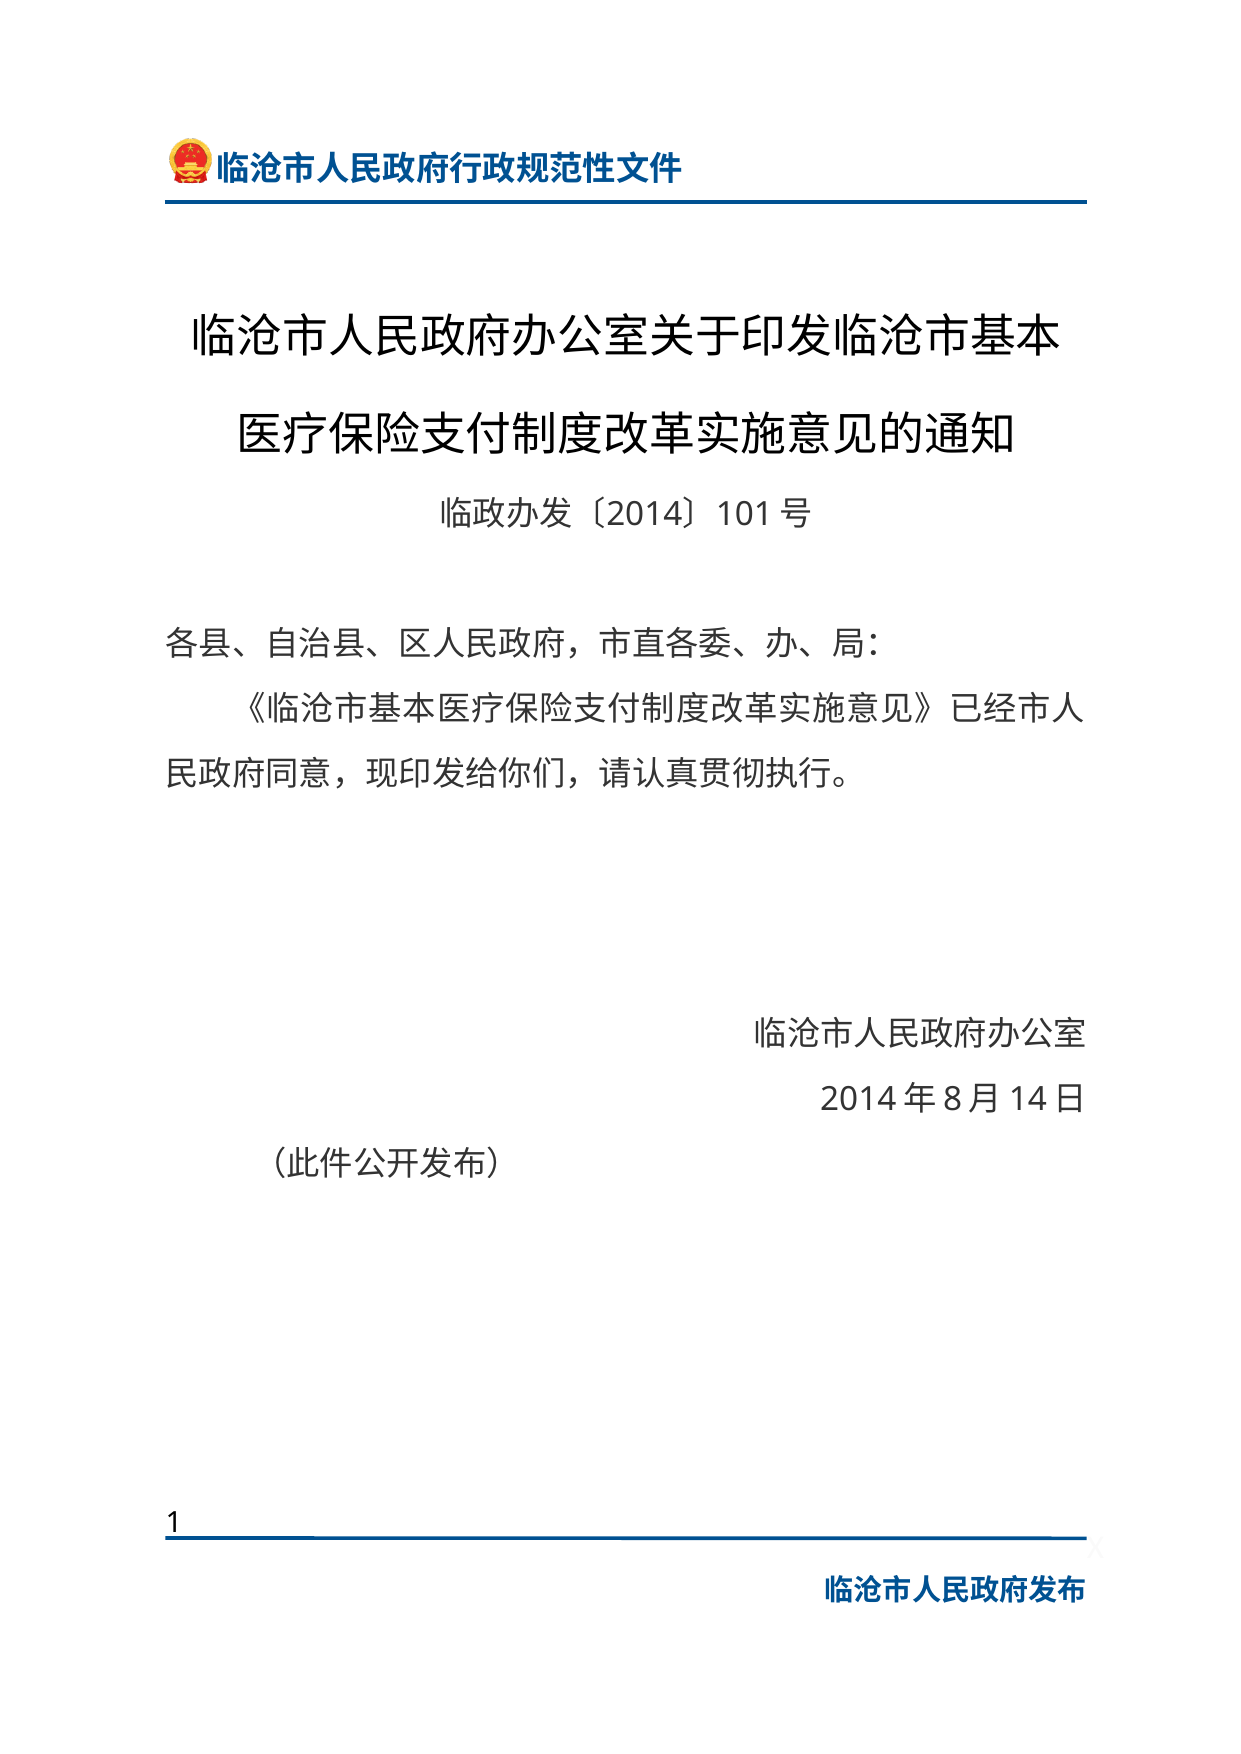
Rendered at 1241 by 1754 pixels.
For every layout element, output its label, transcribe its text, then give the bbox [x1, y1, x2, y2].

text 2014年8月14日 [165, 1064, 1087, 1129]
text 临沧市人民政府办公室 [165, 999, 1087, 1064]
text 临政办发〔2014〕101号 [165, 479, 1087, 544]
text 临沧市人民政府办公室关于印发临沧市基本 [165, 284, 1087, 381]
text 医疗保险支付制度改革实施意见的通知 [165, 381, 1087, 479]
text 《临沧市基本医疗保险支付制度改革实施意见》已经市人民政府同意，现印发给你们，请认真贯彻执行。 [165, 674, 1087, 804]
text （此件公开发布） [209, 1129, 1087, 1194]
picture [165, 136, 216, 187]
text 各县、自治县、区人民政府，市直各委、办、局： [165, 609, 1087, 674]
